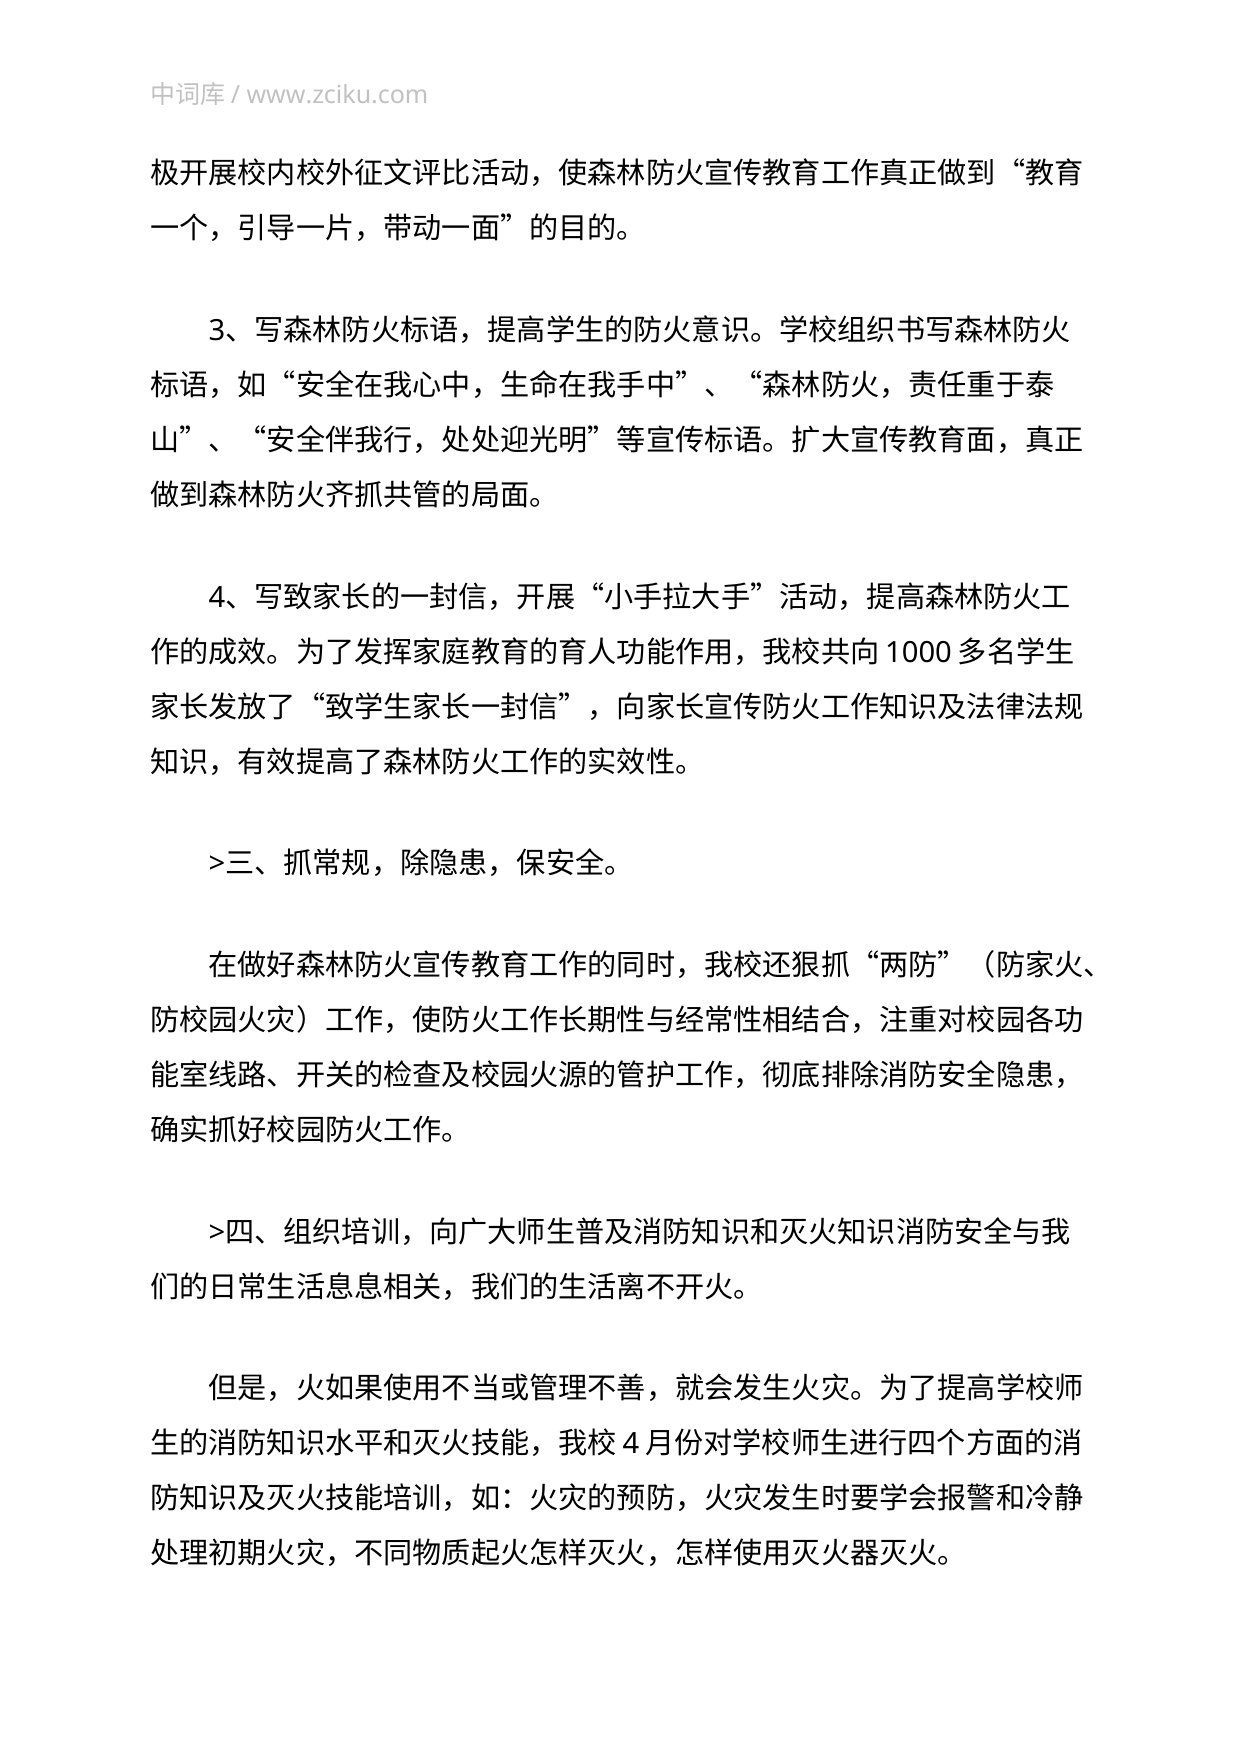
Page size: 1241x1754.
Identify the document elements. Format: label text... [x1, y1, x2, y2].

text 在做好森林防火宣传教育工作的同时，我校还狠抓“两防”（防家火、防校园火灾）工作，使防火工作长期性与经常性相结合，注重对校园各功能室线路、开关的检查及校园火源的管护工作，彻底排除消防安全隐患，确实抓好校园防火工作。 [150, 942, 1090, 1149]
text >四、组织培训，向广大师生普及消防知识和灭火知识消防安全与我们的日常生活息息相关，我们的生活离不开火。 [150, 1208, 1090, 1306]
text 3、写森林防火标语，提高学生的防火意识。学校组织书写森林防火标语，如“安全在我心中，生命在我手中”、“森林防火，责任重于泰山”、“安全伴我行，处处迎光明”等宣传标语。扩大宣传教育面，真正做到森林防火齐抓共管的局面。 [150, 307, 1090, 514]
text 4、写致家长的一封信，开展“小手拉大手”活动，提高森林防火工作的成效。为了发挥家庭教育的育人功能作用，我校共向1000多名学生家长发放了“致学生家长一封信”，向家长宣传防火工作知识及法律法规知识，有效提高了森林防火工作的实效性。 [150, 573, 1090, 780]
text >三、抓常规，除隐患，保安全。 [150, 840, 1090, 882]
text 但是，火如果使用不当或管理不善，就会发生火灾。为了提高学校师生的消防知识水平和灭火技能，我校4月份对学校师生进行四个方面的消防知识及灭火技能培训，如：火灾的预防，火灾发生时要学会报警和冷静处理初期火灾，不同物质起火怎样灭火，怎样使用灭火器灭火。 [150, 1365, 1090, 1572]
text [150, 150, 1090, 247]
